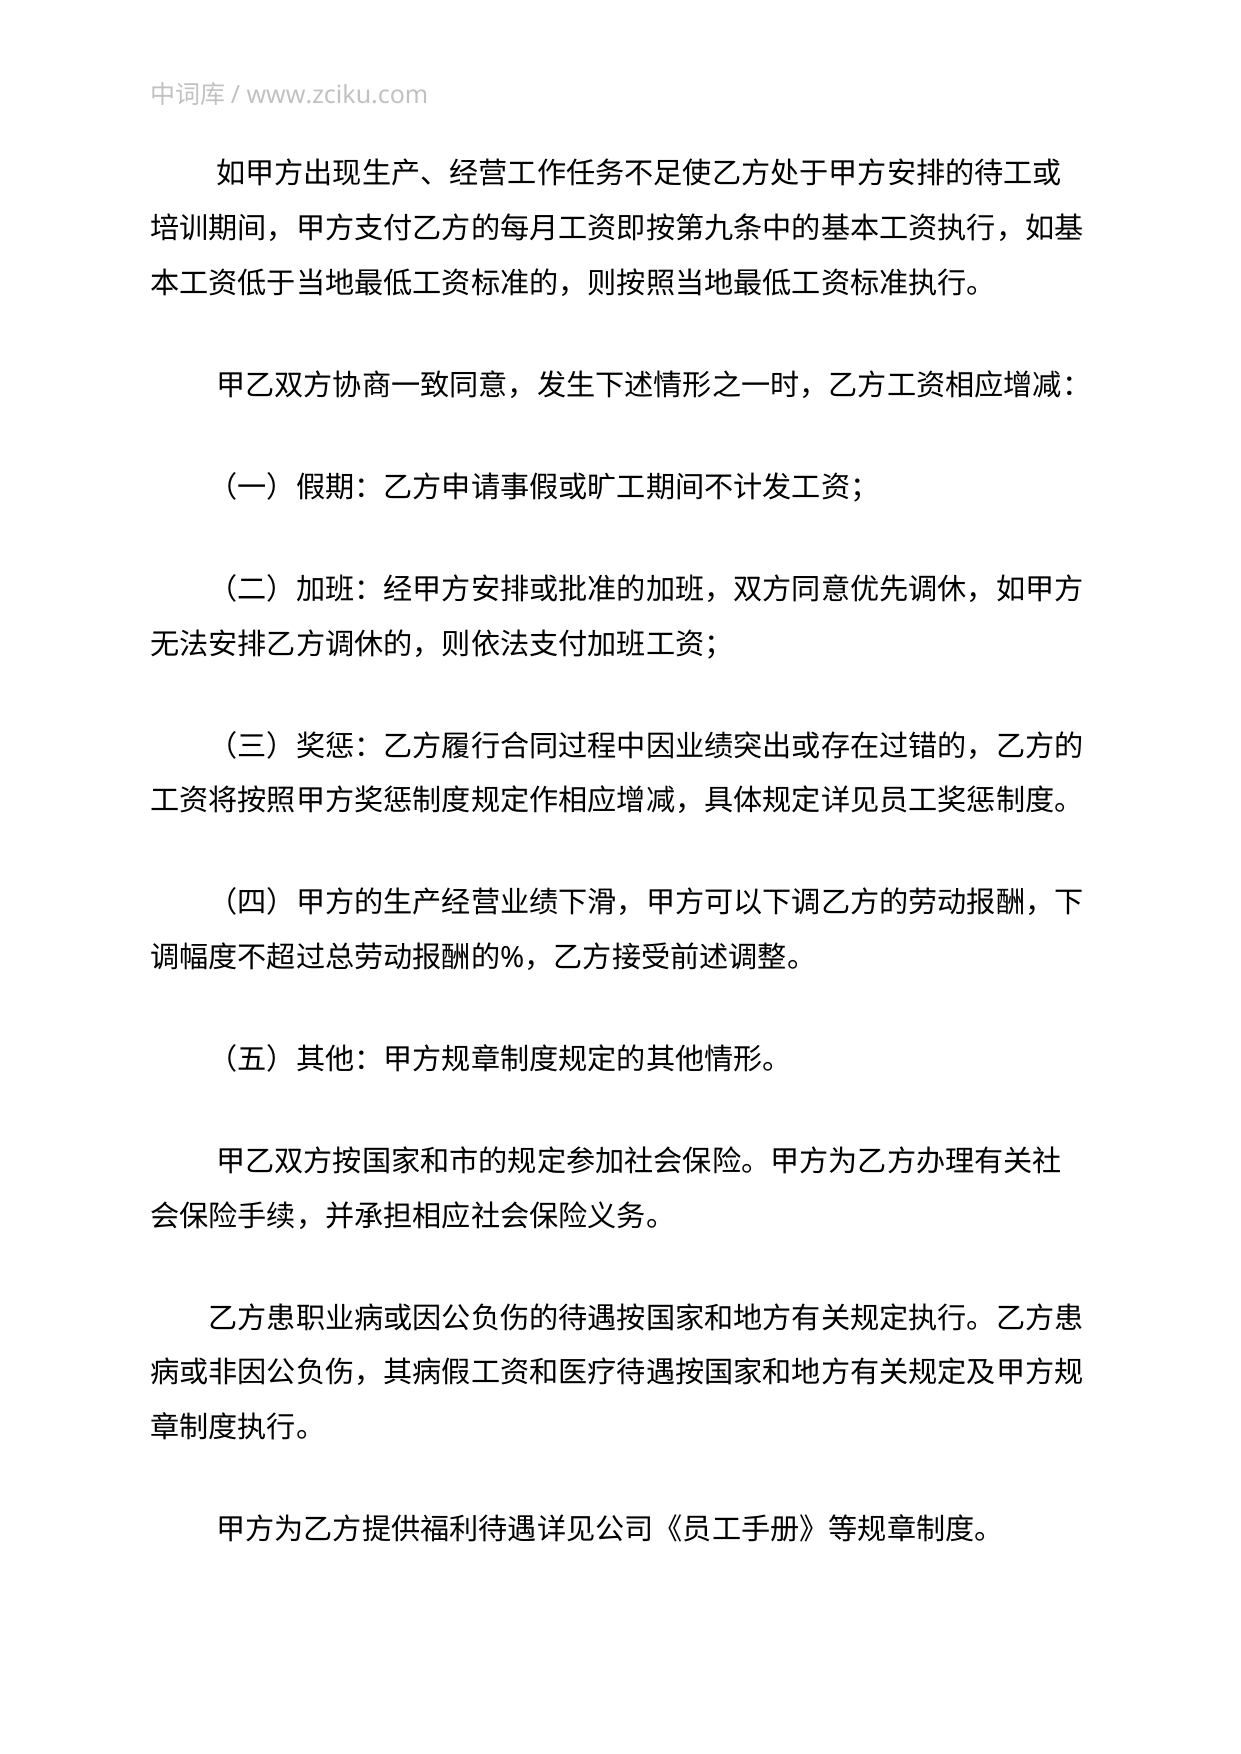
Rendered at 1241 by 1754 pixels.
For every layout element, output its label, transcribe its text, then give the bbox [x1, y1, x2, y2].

text （三）奖惩：乙方履行合同过程中因业绩突出或存在过错的，乙方的工资将按照甲方奖惩制度规定作相应增减，具体规定详见员工奖惩制度。 [150, 722, 1090, 819]
text （二）加班：经甲方安排或批准的加班，双方同意优先调休，如甲方无法安排乙方调休的，则依法支付加班工资； [150, 565, 1090, 663]
text 如甲方出现生产、经营工作任务不足使乙方处于甲方安排的待工或培训期间，甲方支付乙方的每月工资即按第九条中的基本工资执行，如基本工资低于当地最低工资标准的，则按照当地最低工资标准执行。 [150, 150, 1090, 302]
text （一）假期：乙方申请事假或旷工期间不计发工资； [150, 464, 1090, 506]
text 乙方患职业病或因公负伤的待遇按国家和地方有关规定执行。乙方患病或非因公负伤，其病假工资和医疗待遇按国家和地方有关规定及甲方规章制度执行。 [150, 1294, 1090, 1446]
text （四）甲方的生产经营业绩下滑，甲方可以下调乙方的劳动报酬，下调幅度不超过总劳动报酬的%，乙方接受前述调整。 [150, 879, 1090, 976]
text （五）其他：甲方规章制度规定的其他情形。 [150, 1036, 1090, 1078]
text 甲乙双方按国家和市的规定参加社会保险。甲方为乙方办理有关社会保险手续，并承担相应社会保险义务。 [150, 1137, 1090, 1235]
text 甲乙双方协商一致同意，发生下述情形之一时，乙方工资相应增减： [150, 362, 1090, 404]
text 甲方为乙方提供福利待遇详见公司《员工手册》等规章制度。 [150, 1506, 1090, 1548]
